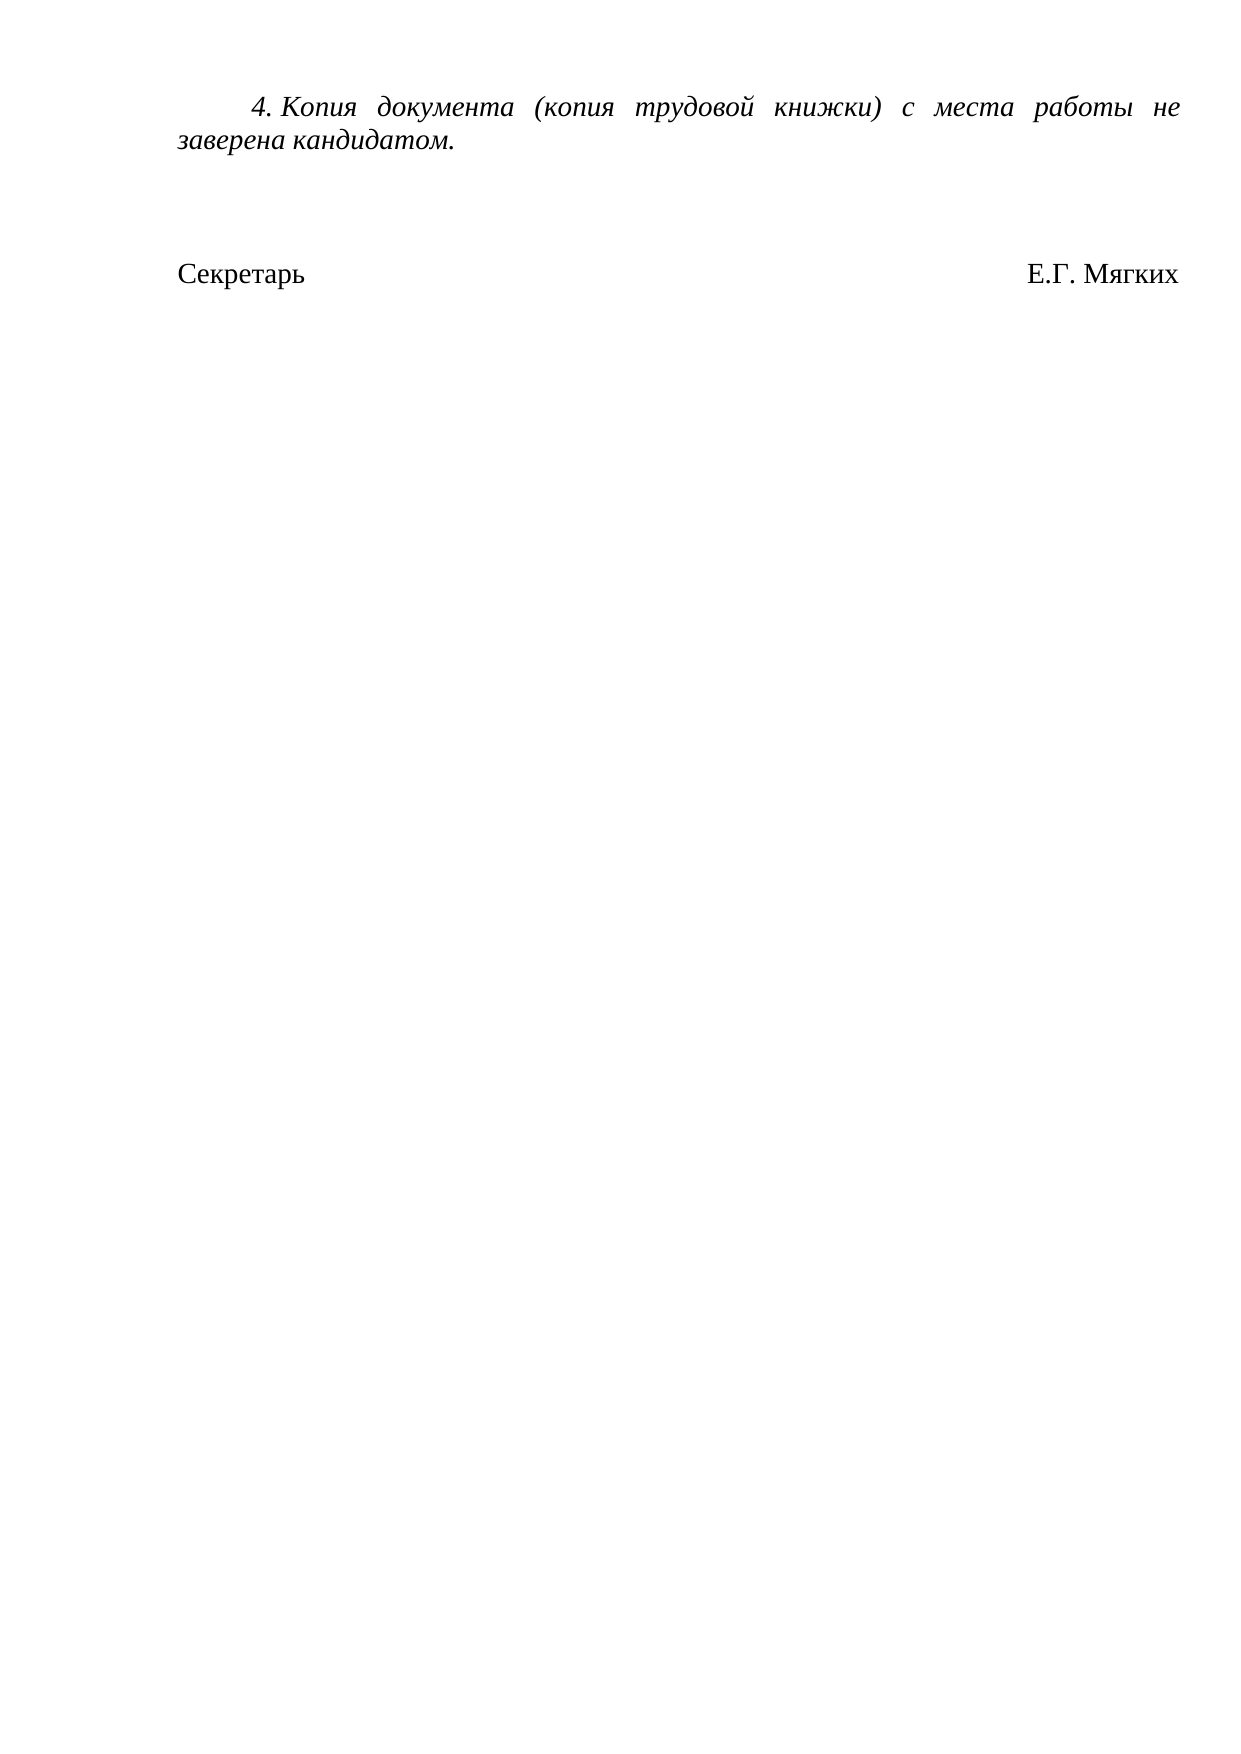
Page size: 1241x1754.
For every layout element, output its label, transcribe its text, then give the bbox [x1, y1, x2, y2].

text Секретарь Е.Г. Мягких [177, 256, 1181, 290]
list Копия документа (копия трудовой книжки) с места работы не заверена кандидатом. [177, 89, 1181, 156]
